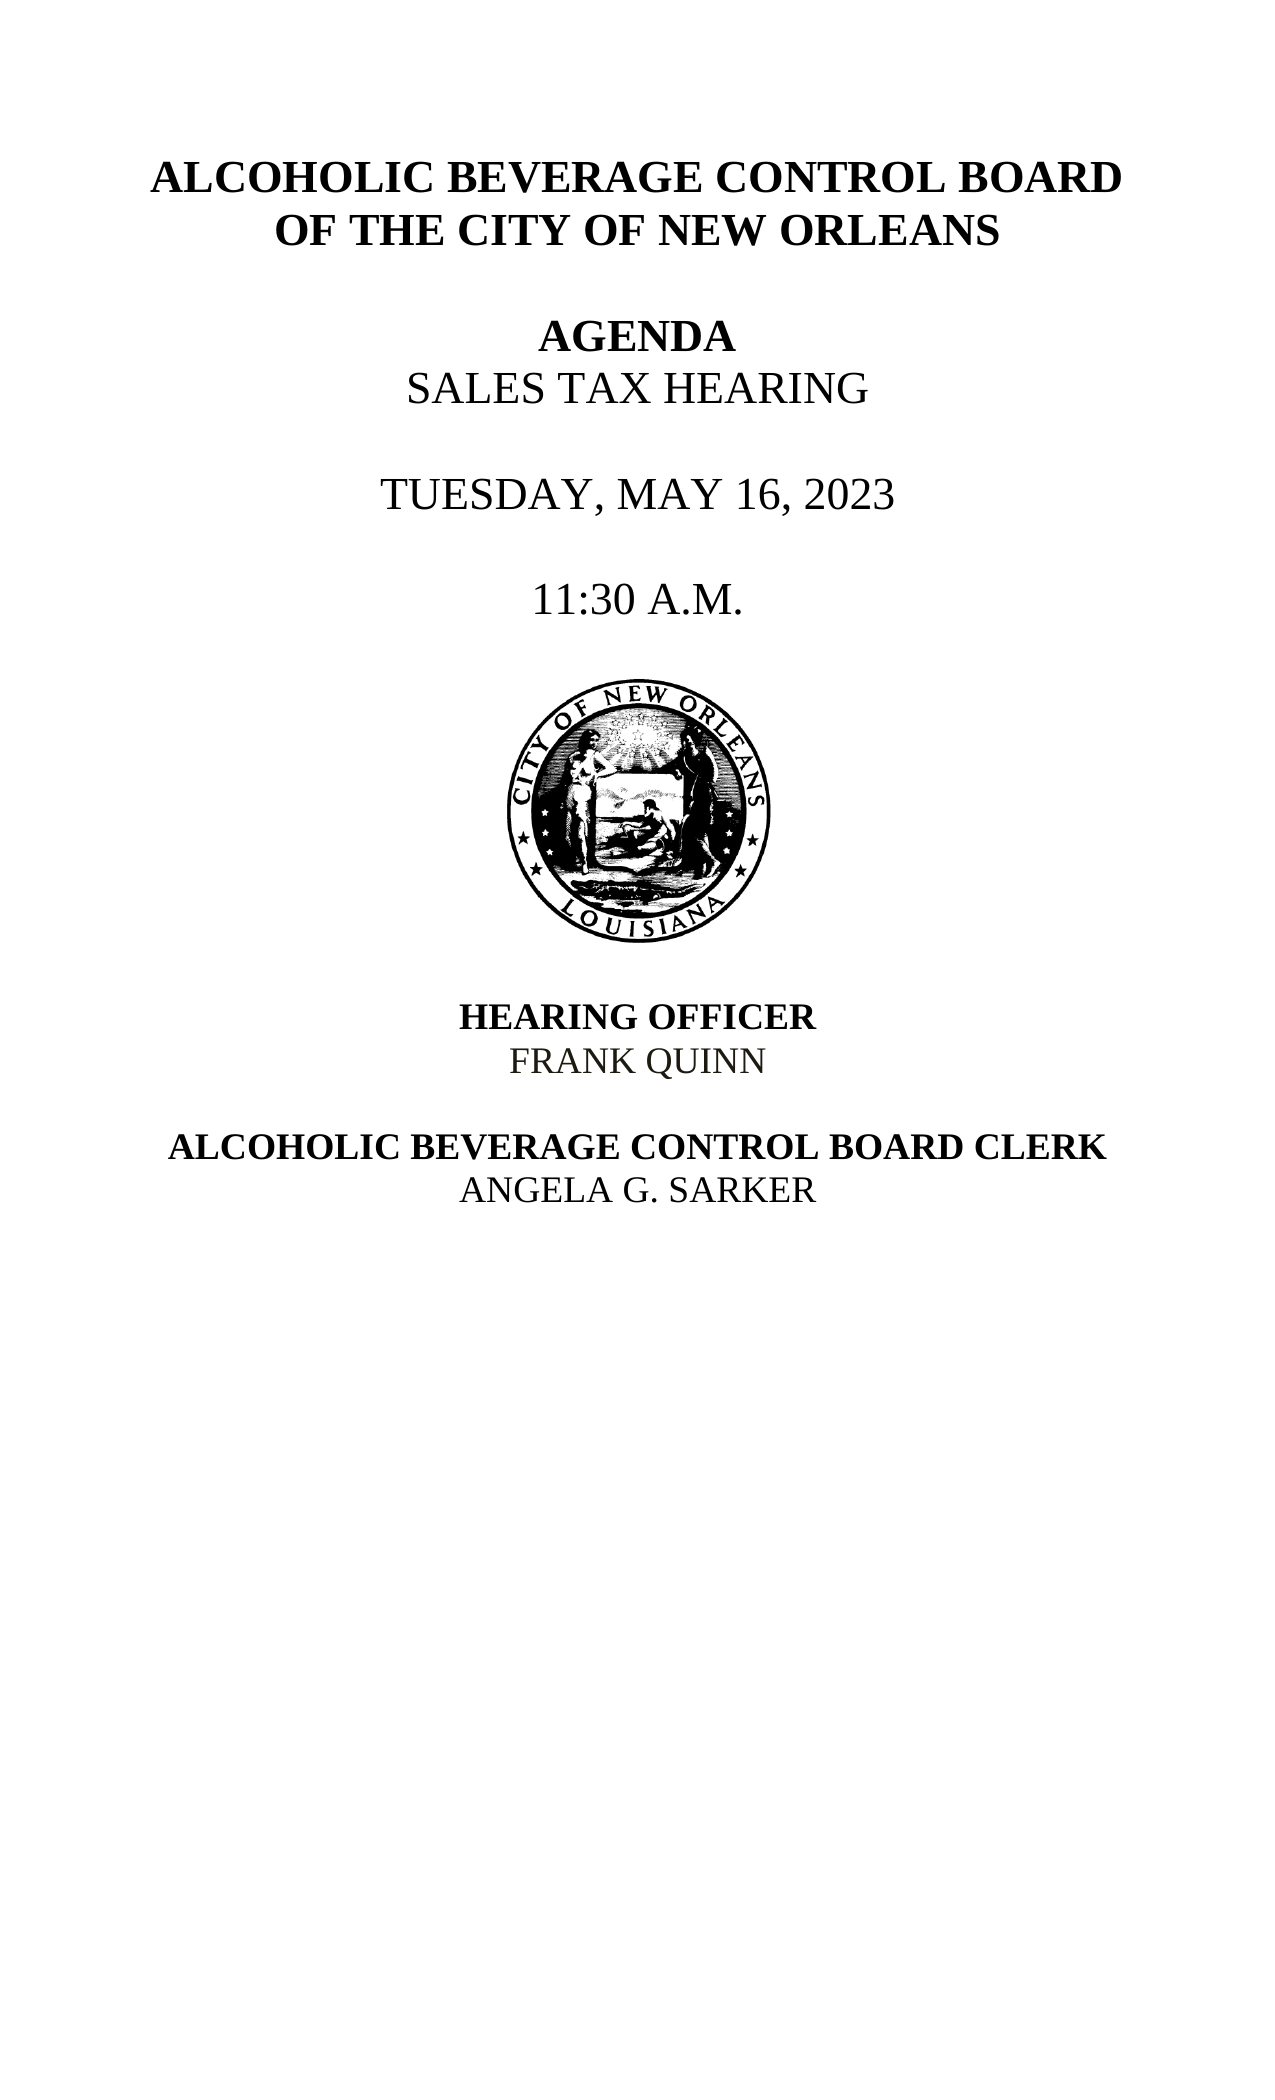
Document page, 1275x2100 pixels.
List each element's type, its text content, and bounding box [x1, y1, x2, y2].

text AGENDA [150, 308, 1125, 361]
text ALCOHOLIC BEVERAGE CONTROL BOARD CLERK [150, 1124, 1125, 1167]
text HEARING OFFICER [150, 995, 1125, 1038]
picture [501, 677, 774, 947]
text TUESDAY, MAY 16, 2023 [150, 466, 1125, 519]
text SALES TAX HEARING [150, 361, 1125, 413]
text ANGELA G. SARKER [150, 1167, 1125, 1211]
text ALCOHOLIC BEVERAGE CONTROL BOARD [150, 150, 1125, 203]
text FRANK QUINN [150, 1038, 1125, 1081]
text 11:30 A.M. [150, 572, 1125, 624]
text OF THE CITY OF NEW ORLEANS [150, 203, 1125, 255]
